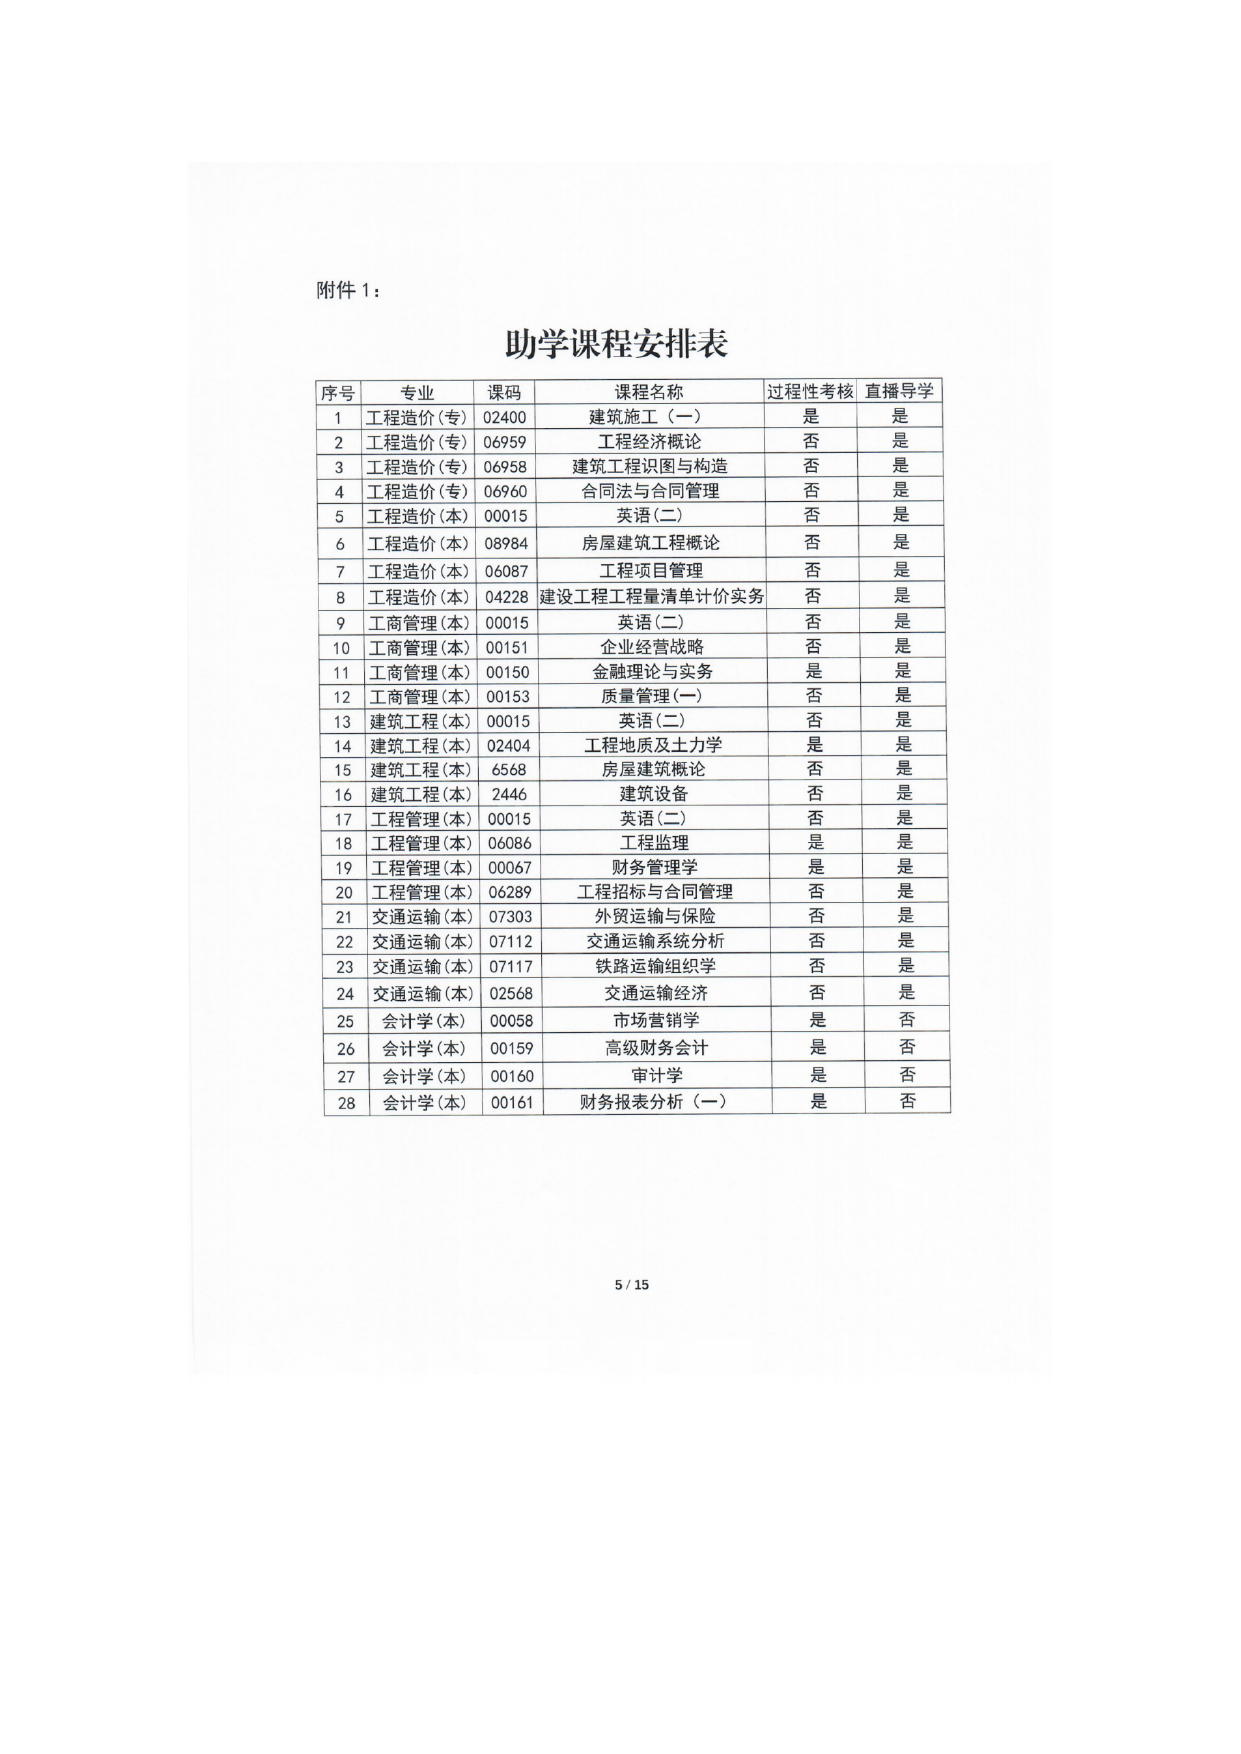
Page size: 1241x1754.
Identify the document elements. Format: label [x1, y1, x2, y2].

picture [187, 162, 1053, 1386]
